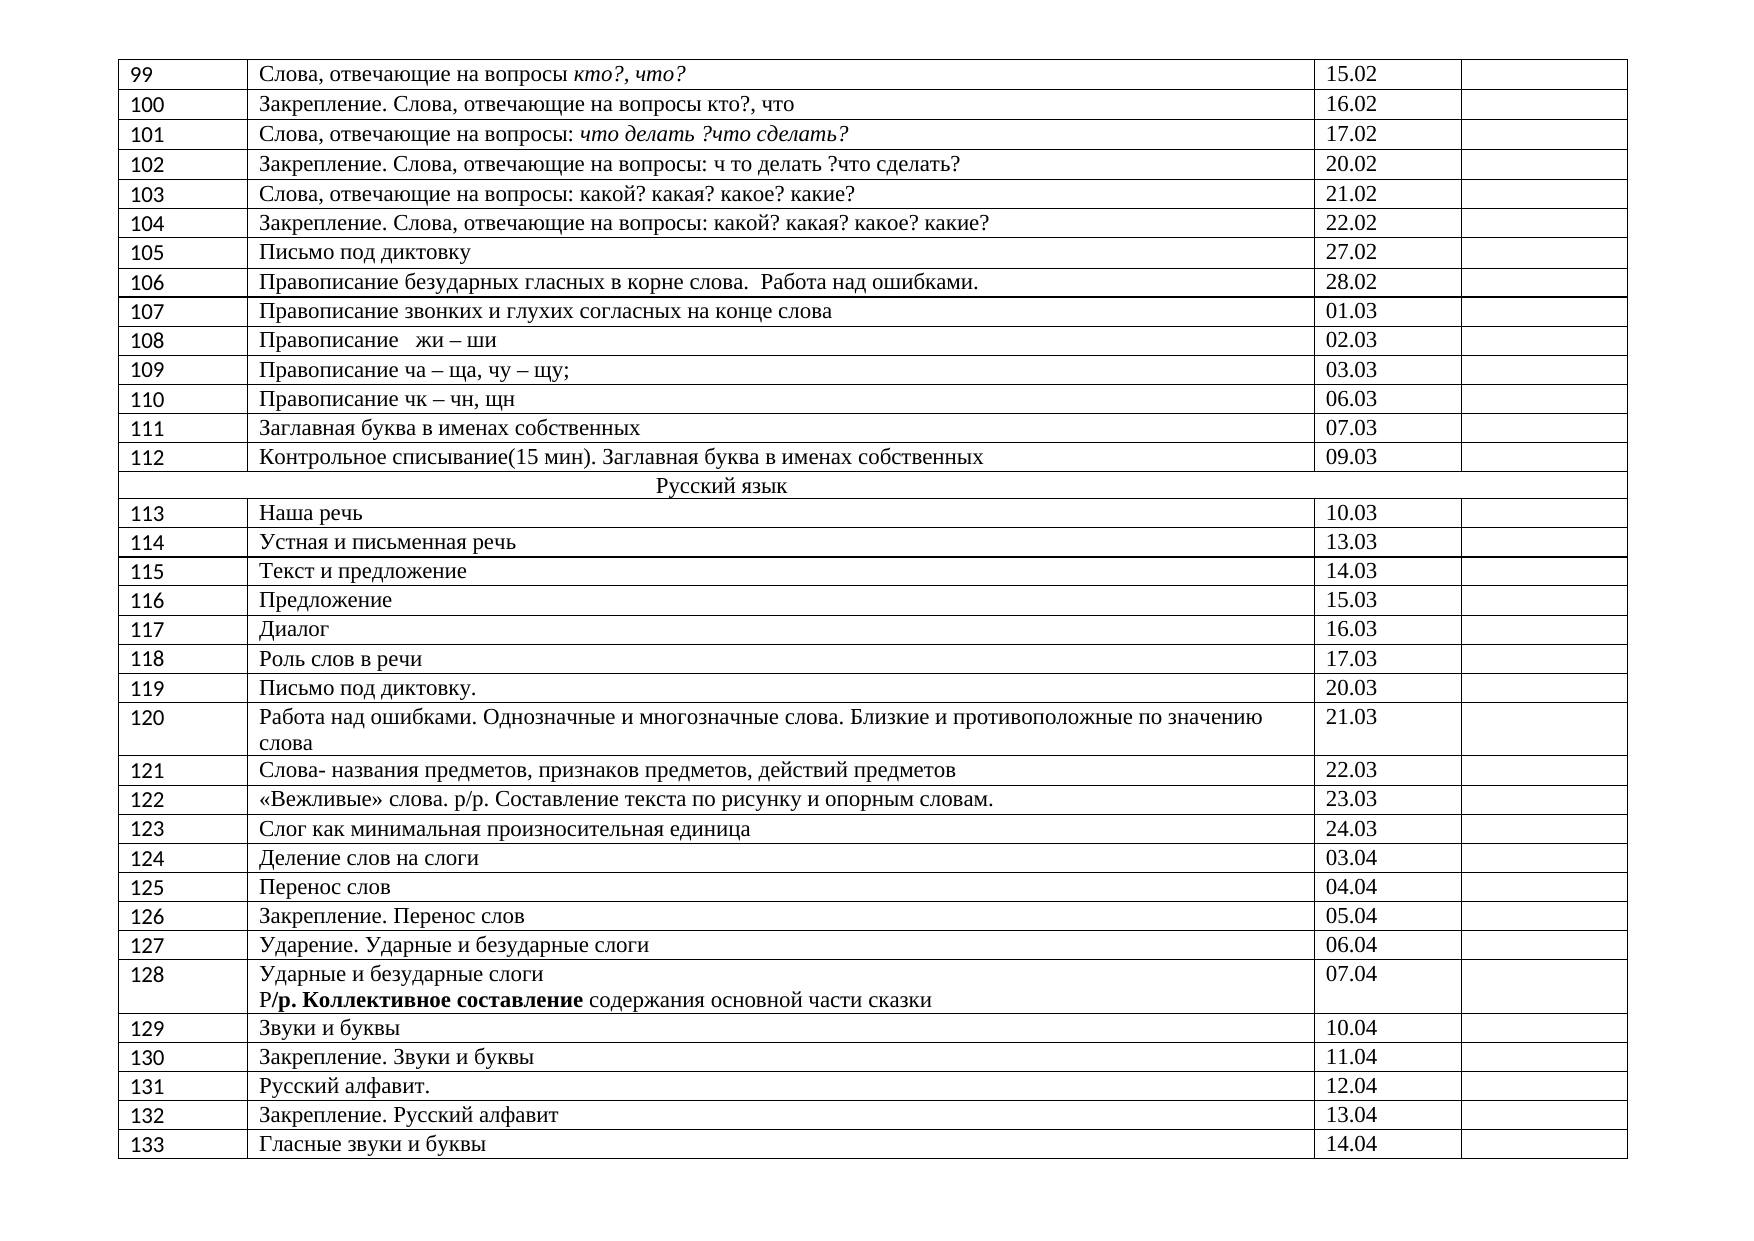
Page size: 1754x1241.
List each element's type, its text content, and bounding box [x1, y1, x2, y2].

table_cell 109 [119, 356, 247, 384]
table_cell 09.03 [1315, 443, 1461, 471]
table_cell [1462, 1130, 1627, 1158]
table_cell 115 [119, 558, 247, 585]
table_cell [1462, 960, 1627, 1013]
table_cell 15.03 [1315, 586, 1461, 614]
table_cell [1462, 238, 1627, 267]
table_cell 126 [119, 902, 247, 930]
table_cell [1462, 902, 1627, 930]
table_cell 06.03 [1315, 385, 1461, 413]
table_cell [1462, 645, 1627, 673]
table_cell 120 [119, 703, 247, 755]
table_cell Закрепление. Перенос слов [248, 902, 1314, 930]
table_cell [1462, 298, 1627, 326]
table_cell Русский алфавит. [248, 1072, 1314, 1100]
table_cell 108 [119, 327, 247, 354]
table_cell [1462, 815, 1627, 843]
table_cell [1462, 385, 1627, 413]
table_cell [1462, 931, 1627, 959]
table_cell 04.04 [1315, 873, 1461, 901]
table_cell 112 [119, 443, 247, 471]
table_cell 100 [119, 90, 247, 119]
table_cell [1462, 499, 1627, 527]
table_cell 101 [119, 120, 247, 149]
table_cell 17.02 [1315, 120, 1461, 149]
table_cell 14.04 [1315, 1130, 1461, 1158]
table_cell «Вежливые» слова. р/р. Составление текста по рисунку и опорным словам. [248, 786, 1314, 813]
table_cell 130 [119, 1043, 247, 1071]
table_cell Слова, отвечающие на вопросы: какой? какая? какое? какие? [248, 180, 1314, 208]
table_cell Предложение [248, 586, 1314, 614]
table_cell 28.02 [1315, 269, 1461, 296]
table_cell Правописание звонких и глухих согласных на конце слова [248, 298, 1314, 326]
table_cell Деление слов на слоги [248, 844, 1314, 872]
table_cell 133 [119, 1130, 247, 1158]
table_cell Заглавная буква в именах собственных [248, 414, 1314, 442]
table_cell 23.03 [1315, 786, 1461, 813]
table_cell Правописание ча – ща, чу – щу; [248, 356, 1314, 384]
table_cell 22.03 [1315, 756, 1461, 784]
table_cell 16.02 [1315, 90, 1461, 119]
table_cell [1462, 873, 1627, 901]
table_cell Ударение. Ударные и безударные слоги [248, 931, 1314, 959]
table_cell [1462, 414, 1627, 442]
table_cell 125 [119, 873, 247, 901]
table_cell 20.02 [1315, 150, 1461, 179]
table_cell Правописание чк – чн, щн [248, 385, 1314, 413]
table_cell [1462, 616, 1627, 643]
table_cell [1462, 180, 1627, 208]
table_cell [1462, 327, 1627, 354]
table_cell 01.03 [1315, 298, 1461, 326]
table_cell 131 [119, 1072, 247, 1100]
table_cell Устная и письменная речь [248, 528, 1314, 556]
table_cell Слог как минимальная произносительная единица [248, 815, 1314, 843]
table_cell 15.02 [1315, 60, 1461, 89]
table_cell 110 [119, 385, 247, 413]
table_cell Наша речь [248, 499, 1314, 527]
table_cell 11.04 [1315, 1043, 1461, 1071]
table_cell 13.03 [1315, 528, 1461, 556]
table_cell 07.04 [1315, 960, 1461, 1013]
table_cell [1462, 443, 1627, 471]
table_cell Слова- названия предметов, признаков предметов, действий предметов [248, 756, 1314, 784]
table_cell 05.04 [1315, 902, 1461, 930]
table_cell [1462, 1101, 1627, 1129]
table_cell [1462, 120, 1627, 149]
table_cell 121 [119, 756, 247, 784]
table_cell Слова, отвечающие на вопросы: что делать ?что сделать? [248, 120, 1314, 149]
table_cell 12.04 [1315, 1072, 1461, 1100]
table_cell [1462, 586, 1627, 614]
table_cell 113 [119, 499, 247, 527]
table_cell Закрепление. Звуки и буквы [248, 1043, 1314, 1071]
table_cell 119 [119, 674, 247, 702]
table_cell 03.04 [1315, 844, 1461, 872]
table_cell 118 [119, 645, 247, 673]
table_cell 13.04 [1315, 1101, 1461, 1129]
table_cell 129 [119, 1014, 247, 1042]
table_cell Текст и предложение [248, 558, 1314, 585]
table_cell Слова, отвечающие на вопросы кто?, что? [248, 60, 1314, 89]
table_cell Перенос слов [248, 873, 1314, 901]
table_cell 105 [119, 238, 247, 267]
table_cell 128 [119, 960, 247, 1013]
table_cell [1462, 756, 1627, 784]
table_cell 24.03 [1315, 815, 1461, 843]
table_cell 99 [119, 60, 247, 89]
table_cell 02.03 [1315, 327, 1461, 354]
table_cell 21.02 [1315, 180, 1461, 208]
table_cell [1462, 1072, 1627, 1100]
table_cell [1462, 703, 1627, 755]
table_cell 10.04 [1315, 1014, 1461, 1042]
table_cell 117 [119, 616, 247, 643]
table_cell [1462, 90, 1627, 119]
table_cell 102 [119, 150, 247, 179]
table_cell Диалог [248, 616, 1314, 643]
table_cell [1462, 1043, 1627, 1071]
table_cell 127 [119, 931, 247, 959]
table_cell 104 [119, 209, 247, 237]
table_cell Закрепление. Слова, отвечающие на вопросы кто?, что [248, 90, 1314, 119]
table_cell 27.02 [1315, 238, 1461, 267]
table_cell Работа над ошибками. Однозначные и многозначные слова. Близкие и противоположные по значению слова [248, 703, 1314, 755]
table_cell [1462, 1014, 1627, 1042]
table_cell 123 [119, 815, 247, 843]
table_cell 116 [119, 586, 247, 614]
table_cell 107 [119, 298, 247, 326]
table_cell 124 [119, 844, 247, 872]
table_cell Закрепление. Слова, отвечающие на вопросы: ч то делать ?что сделать? [248, 150, 1314, 179]
table_cell 06.04 [1315, 931, 1461, 959]
table_cell Письмо под диктовку. [248, 674, 1314, 702]
table_cell [1462, 558, 1627, 585]
table_cell Письмо под диктовку [248, 238, 1314, 267]
table_cell 16.03 [1315, 616, 1461, 643]
table_cell 21.03 [1315, 703, 1461, 755]
table_cell [1462, 150, 1627, 179]
table_cell [1462, 844, 1627, 872]
table_cell Ударные и безударные слоги Р/р. Коллективное составление содержания основной части сказки [248, 960, 1314, 1013]
table_cell Контрольное списывание(15 мин). Заглавная буква в именах собственных [248, 443, 1314, 471]
table_cell [1462, 356, 1627, 384]
table_cell 103 [119, 180, 247, 208]
table_cell Звуки и буквы [248, 1014, 1314, 1042]
table_cell 106 [119, 269, 247, 296]
table_cell [1462, 269, 1627, 296]
table_cell [1462, 674, 1627, 702]
table_cell 20.03 [1315, 674, 1461, 702]
table_cell 10.03 [1315, 499, 1461, 527]
table_cell 114 [119, 528, 247, 556]
table_cell Правописание безударных гласных в корне слова. Работа над ошибками. [248, 269, 1314, 296]
table_cell 07.03 [1315, 414, 1461, 442]
table_cell Закрепление. Русский алфавит [248, 1101, 1314, 1129]
table_cell 14.03 [1315, 558, 1461, 585]
table_cell 111 [119, 414, 247, 442]
table_cell Русский язык [119, 472, 1627, 498]
table_cell [1462, 786, 1627, 813]
table_cell [1462, 528, 1627, 556]
table_cell Гласные звуки и буквы [248, 1130, 1314, 1158]
table_cell 17.03 [1315, 645, 1461, 673]
table_cell 122 [119, 786, 247, 813]
table_cell 22.02 [1315, 209, 1461, 237]
table_cell Закрепление. Слова, отвечающие на вопросы: какой? какая? какое? какие? [248, 209, 1314, 237]
table_cell 132 [119, 1101, 247, 1129]
table_cell Правописание жи – ши [248, 327, 1314, 354]
table_cell 03.03 [1315, 356, 1461, 384]
table_cell [1462, 60, 1627, 89]
table_cell Роль слов в речи [248, 645, 1314, 673]
table_cell [1462, 209, 1627, 237]
